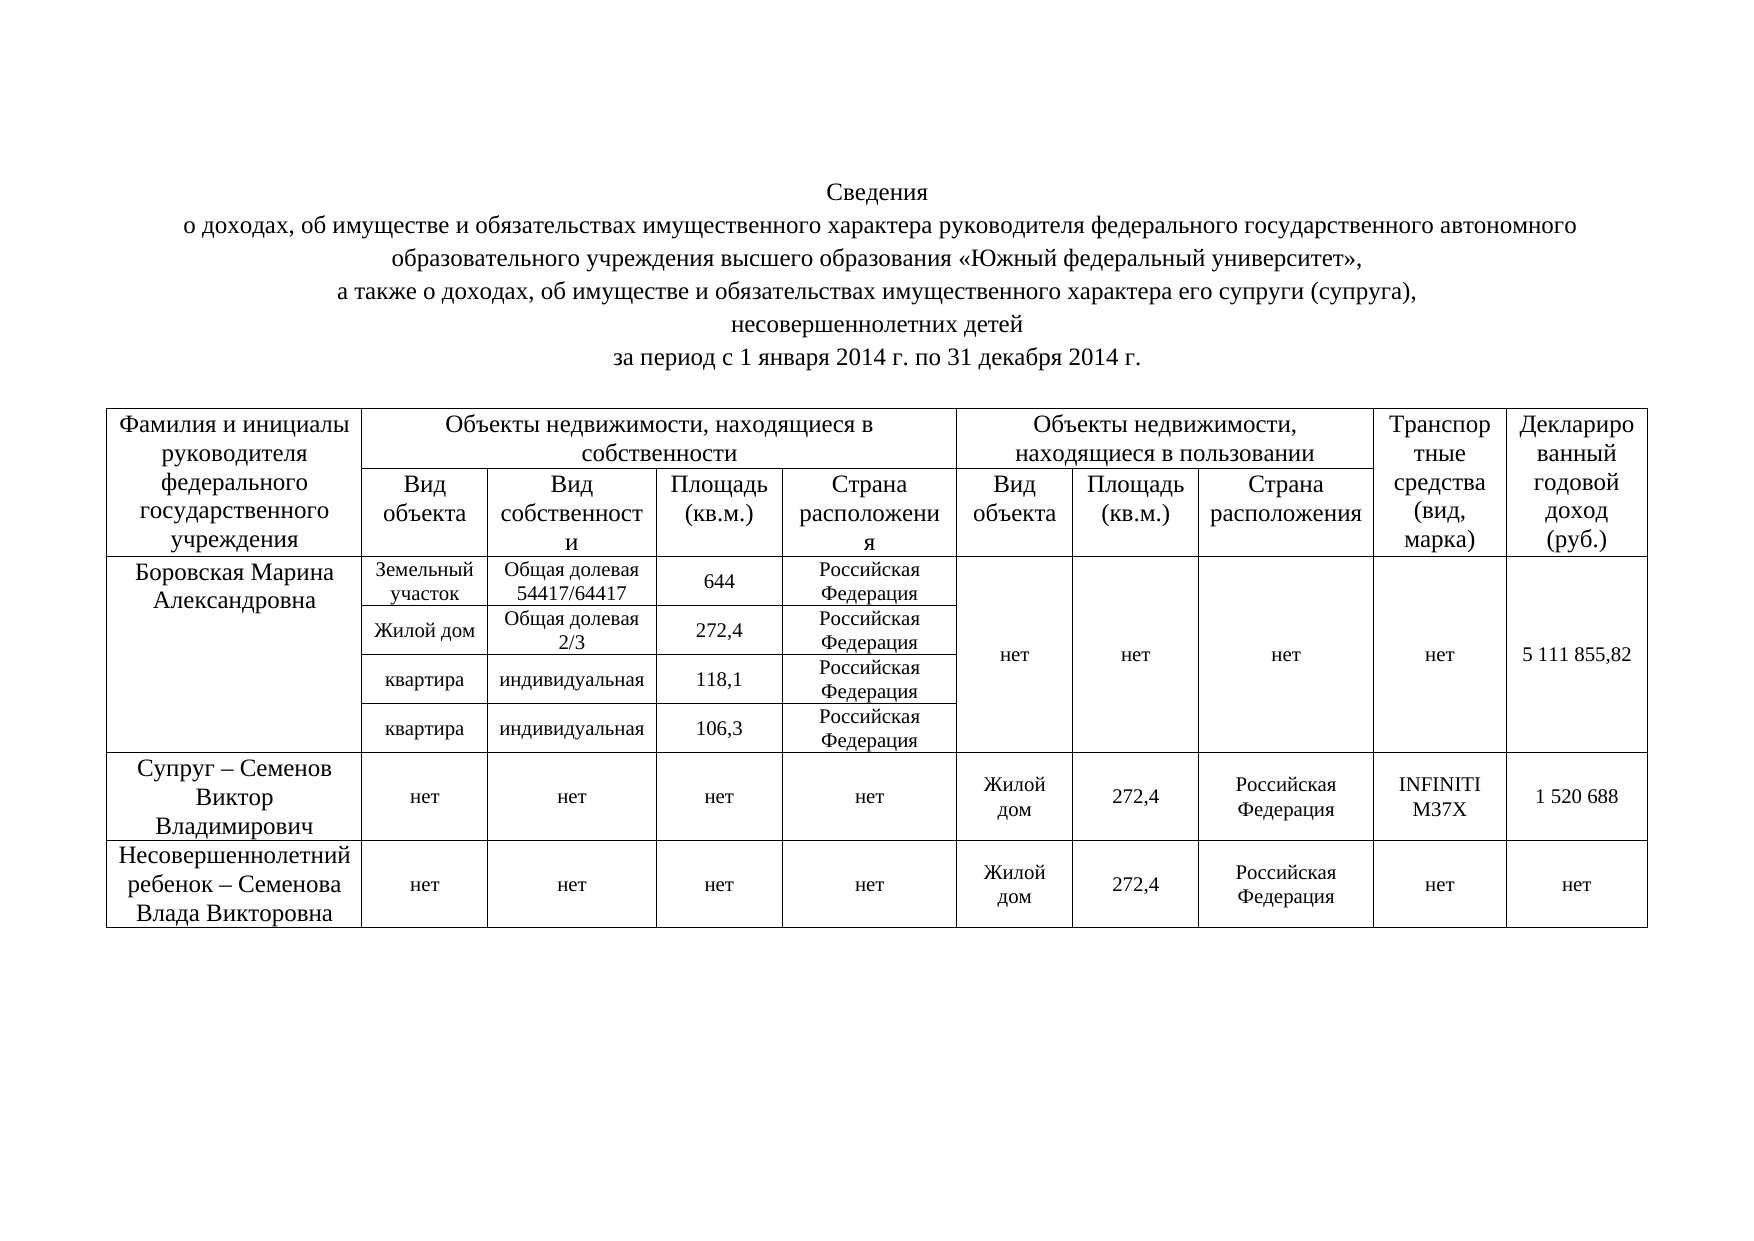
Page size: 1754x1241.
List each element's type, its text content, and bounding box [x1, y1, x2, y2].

table_cell INFINITI M37X [1374, 753, 1506, 839]
table_header Транспортные средства (вид, марка) [1374, 409, 1506, 556]
text о доходах, об имуществе и обязательствах имущественного характера руководителя федерального государственного автономного образовательного учреждения высшего образования «Южный федеральный университет», [118, 210, 1636, 272]
table_header Фамилия и инициалы руководителя федерального государственного учреждения [107, 409, 361, 556]
table_header Объекты недвижимости, находящиеся в пользовании [957, 409, 1373, 468]
table_cell 5 111 855,82 [1507, 557, 1647, 752]
table_cell Супруг – Семенов Виктор Владимирович [107, 753, 361, 839]
table_cell индивидуальная [488, 655, 656, 703]
table_header Декларированный годовой доход (руб.) [1507, 409, 1647, 556]
text Сведения [118, 177, 1636, 206]
table_cell нет [362, 841, 487, 927]
table_cell Российская Федерация [783, 606, 956, 654]
table_cell 118,1 [657, 655, 782, 703]
table_cell квартира [362, 655, 487, 703]
table_cell нет [488, 753, 656, 839]
table_cell Несовершеннолетний ребенок – Семенова Влада Викторовна [107, 841, 361, 927]
table_cell Вид объекта [957, 469, 1072, 556]
table_header Объекты недвижимости, находящиеся в собственности [362, 409, 956, 468]
table_cell нет [1073, 557, 1198, 752]
table_cell индивидуальная [488, 704, 656, 752]
table_cell Общая долевая 2/3 [488, 606, 656, 654]
table_cell 272,4 [1073, 841, 1198, 927]
table_cell Страна расположения [783, 469, 956, 556]
table_cell Общая долевая 54417/64417 [488, 557, 656, 605]
table_cell Вид собственности [488, 469, 656, 556]
table_cell Жилой дом [957, 841, 1072, 927]
table_cell нет [1374, 841, 1506, 927]
table_cell Российская Федерация [783, 704, 956, 752]
table_cell Российская Федерация [1199, 841, 1373, 927]
table_cell Российская Федерация [783, 655, 956, 703]
table_cell нет [1507, 841, 1647, 927]
table_cell Российская Федерация [783, 557, 956, 605]
table_cell Российская Федерация [1199, 753, 1373, 839]
table_cell 272,4 [657, 606, 782, 654]
table_cell Жилой дом [957, 753, 1072, 839]
table_cell Земельный участок [362, 557, 487, 605]
table_cell 106,3 [657, 704, 782, 752]
table_cell квартира [362, 704, 487, 752]
table_cell Страна расположения [1199, 469, 1373, 556]
table_cell нет [488, 841, 656, 927]
table_cell Жилой дом [362, 606, 487, 654]
table_cell нет [1199, 557, 1373, 752]
table_cell 272,4 [1073, 753, 1198, 839]
text а также о доходах, об имуществе и обязательствах имущественного характера его супруги (супруга), [118, 276, 1636, 305]
table_cell 1 520 688 [1507, 753, 1647, 839]
text несовершеннолетних детей [118, 309, 1636, 338]
table_cell 644 [657, 557, 782, 605]
text за период с 1 января 2014 г. по 31 декабря 2014 г. [118, 342, 1636, 371]
table_cell нет [783, 841, 956, 927]
table_cell нет [362, 753, 487, 839]
table_cell Площадь (кв.м.) [657, 469, 782, 556]
table_cell нет [657, 841, 782, 927]
table_cell нет [1374, 557, 1506, 752]
table_cell нет [657, 753, 782, 839]
table_cell Площадь (кв.м.) [1073, 469, 1198, 556]
table_cell нет [957, 557, 1072, 752]
table_cell нет [783, 753, 956, 839]
table_cell Вид объекта [362, 469, 487, 556]
table_cell Боровская Марина Александровна [107, 557, 361, 752]
